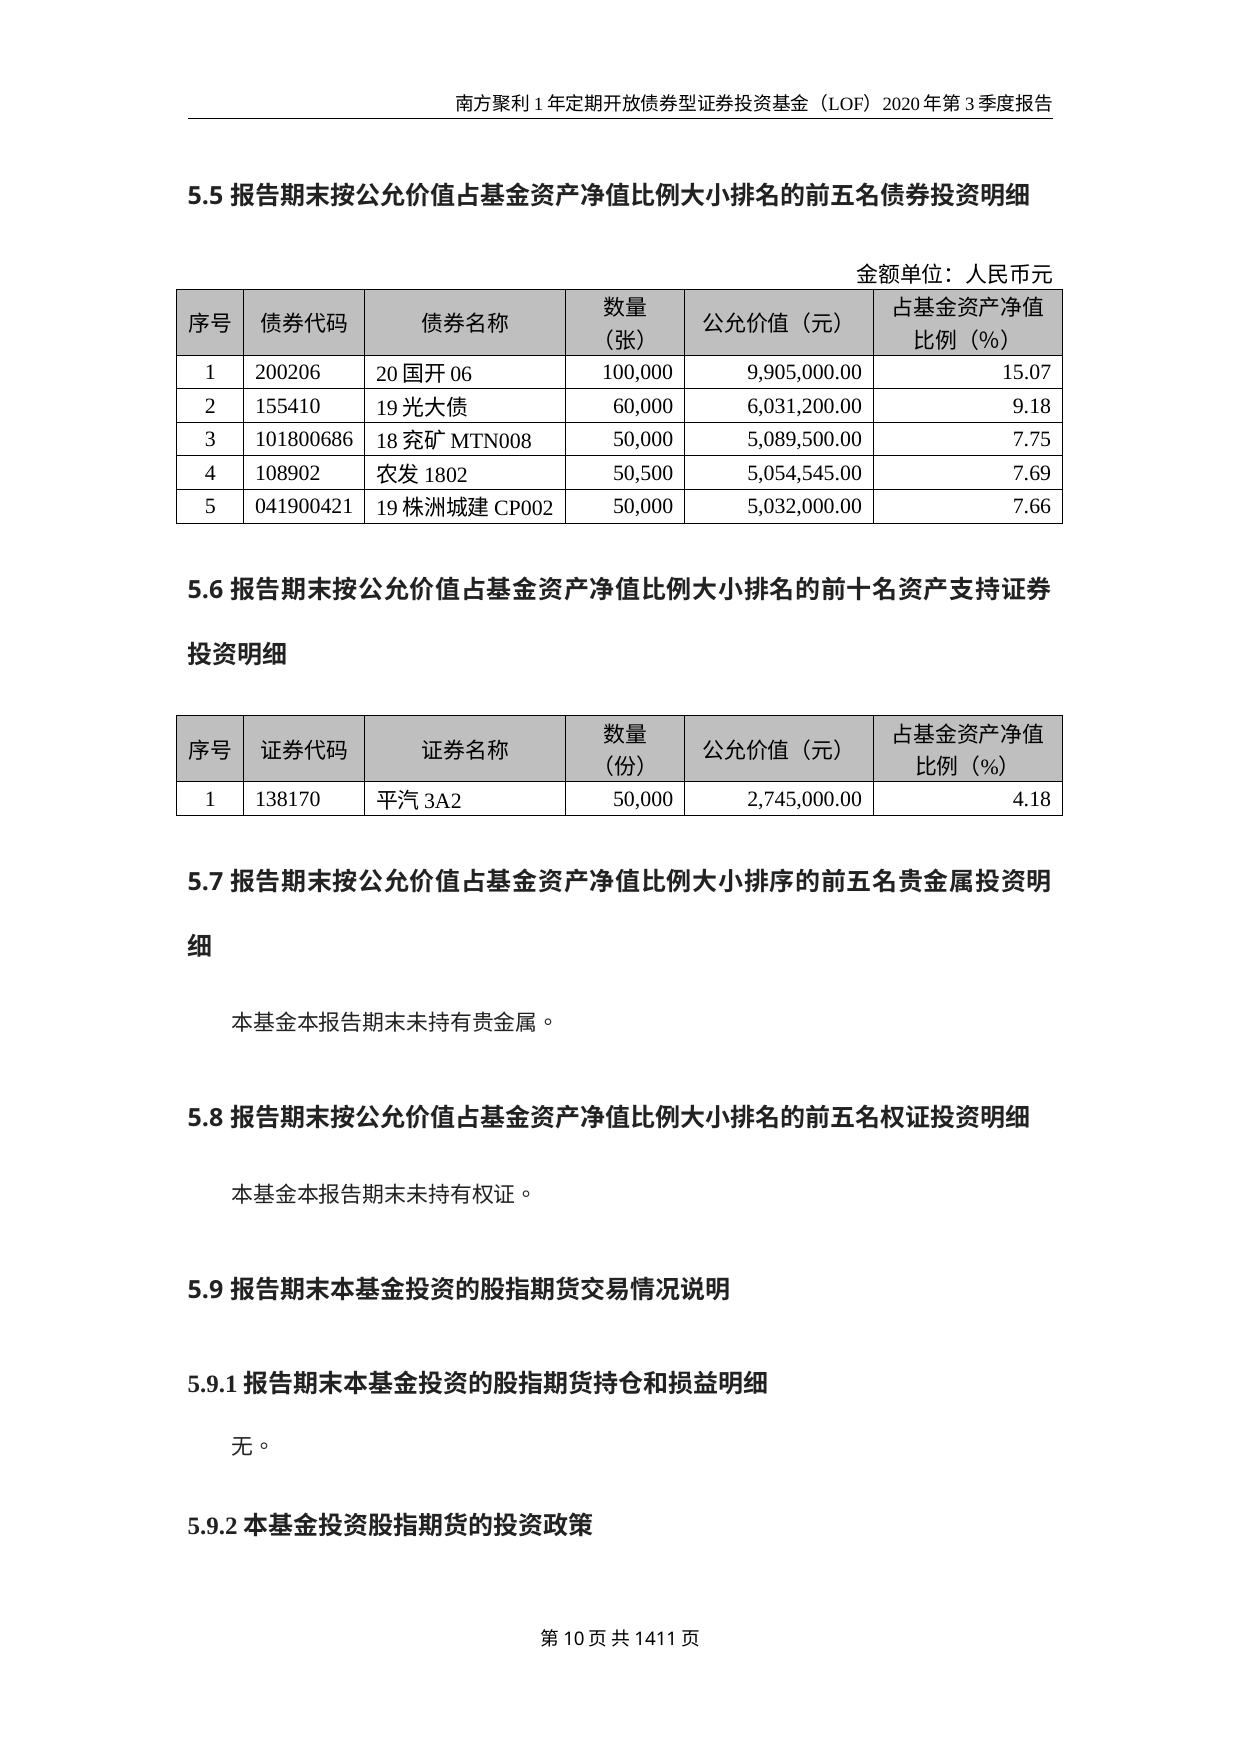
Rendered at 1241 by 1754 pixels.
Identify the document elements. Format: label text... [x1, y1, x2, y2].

table_cell 平汽3A2 [365, 782, 565, 815]
table_cell 9,905,000.00 [685, 356, 873, 388]
table_cell 3 [177, 423, 243, 455]
table_cell 5 [177, 490, 243, 522]
table_cell 6,031,200.00 [685, 389, 873, 422]
table_cell 19光大债 [365, 389, 565, 422]
text 金额单位：人民币元 [187, 256, 1053, 289]
table_cell 5,054,545.00 [685, 456, 873, 489]
table_header 序号 [177, 290, 243, 355]
table_header 公允价值（元） [685, 716, 873, 781]
table_header 公允价值（元） [685, 290, 873, 355]
table_cell 7.66 [874, 490, 1062, 522]
table_header 证券名称 [365, 716, 565, 781]
table_cell 041900421 [244, 490, 364, 522]
text 报告期末按公允价值占基金资产净值比例大小排名的前五名债券投资明细 [187, 162, 1053, 227]
table_cell 200206 [244, 356, 364, 388]
text 报告期末按公允价值占基金资产净值比例大小排序的前五名贵金属投资明细 [187, 848, 1053, 978]
table_cell 5,089,500.00 [685, 423, 873, 455]
table_cell 50,000 [566, 423, 684, 455]
table_cell 5,032,000.00 [685, 490, 873, 522]
table_cell 1 [177, 782, 243, 815]
text 报告期末本基金投资的股指期货持仓和损益明细 [187, 1350, 1053, 1415]
text 本基金投资股指期货的投资政策 [187, 1492, 1053, 1557]
table_header 占基金资产净值比例（％） [874, 290, 1062, 355]
table_cell 15.07 [874, 356, 1062, 388]
text 报告期末按公允价值占基金资产净值比例大小排名的前五名权证投资明细 [187, 1084, 1053, 1149]
table_header 序号 [177, 716, 243, 781]
table_cell 7.69 [874, 456, 1062, 489]
table_cell 2,745,000.00 [685, 782, 873, 815]
table_header 债券代码 [244, 290, 364, 355]
table_cell 60,000 [566, 389, 684, 422]
table_cell 2 [177, 389, 243, 422]
table_header 占基金资产净值比例（%） [874, 716, 1062, 781]
table_cell 50,000 [566, 490, 684, 522]
table_cell 4 [177, 456, 243, 489]
table_cell 9.18 [874, 389, 1062, 422]
table_header 证券代码 [244, 716, 364, 781]
table_cell 50,000 [566, 782, 684, 815]
text 无。 [187, 1431, 1053, 1461]
table_cell 19株洲城建CP002 [365, 490, 565, 522]
table_cell 农发1802 [365, 456, 565, 489]
table_cell 7.75 [874, 423, 1062, 455]
table_cell 101800686 [244, 423, 364, 455]
text 报告期末按公允价值占基金资产净值比例大小排名的前十名资产支持证券投资明细 [187, 556, 1053, 686]
table_cell 100,000 [566, 356, 684, 388]
table_cell 108902 [244, 456, 364, 489]
table_cell 4.18 [874, 782, 1062, 815]
table_header 数量（张） [566, 290, 684, 355]
text 本基金本报告期末未持有贵金属。 [187, 1007, 1053, 1037]
table_cell 50,500 [566, 456, 684, 489]
table_cell 138170 [244, 782, 364, 815]
table_cell 20国开06 [365, 356, 565, 388]
table_cell 1 [177, 356, 243, 388]
table_cell 155410 [244, 389, 364, 422]
table_header 数量（份） [566, 716, 684, 781]
table_header 债券名称 [365, 290, 565, 355]
text 本基金本报告期末未持有权证。 [187, 1179, 1053, 1208]
text 报告期末本基金投资的股指期货交易情况说明 [187, 1256, 1053, 1321]
table_cell 18兖矿MTN008 [365, 423, 565, 455]
